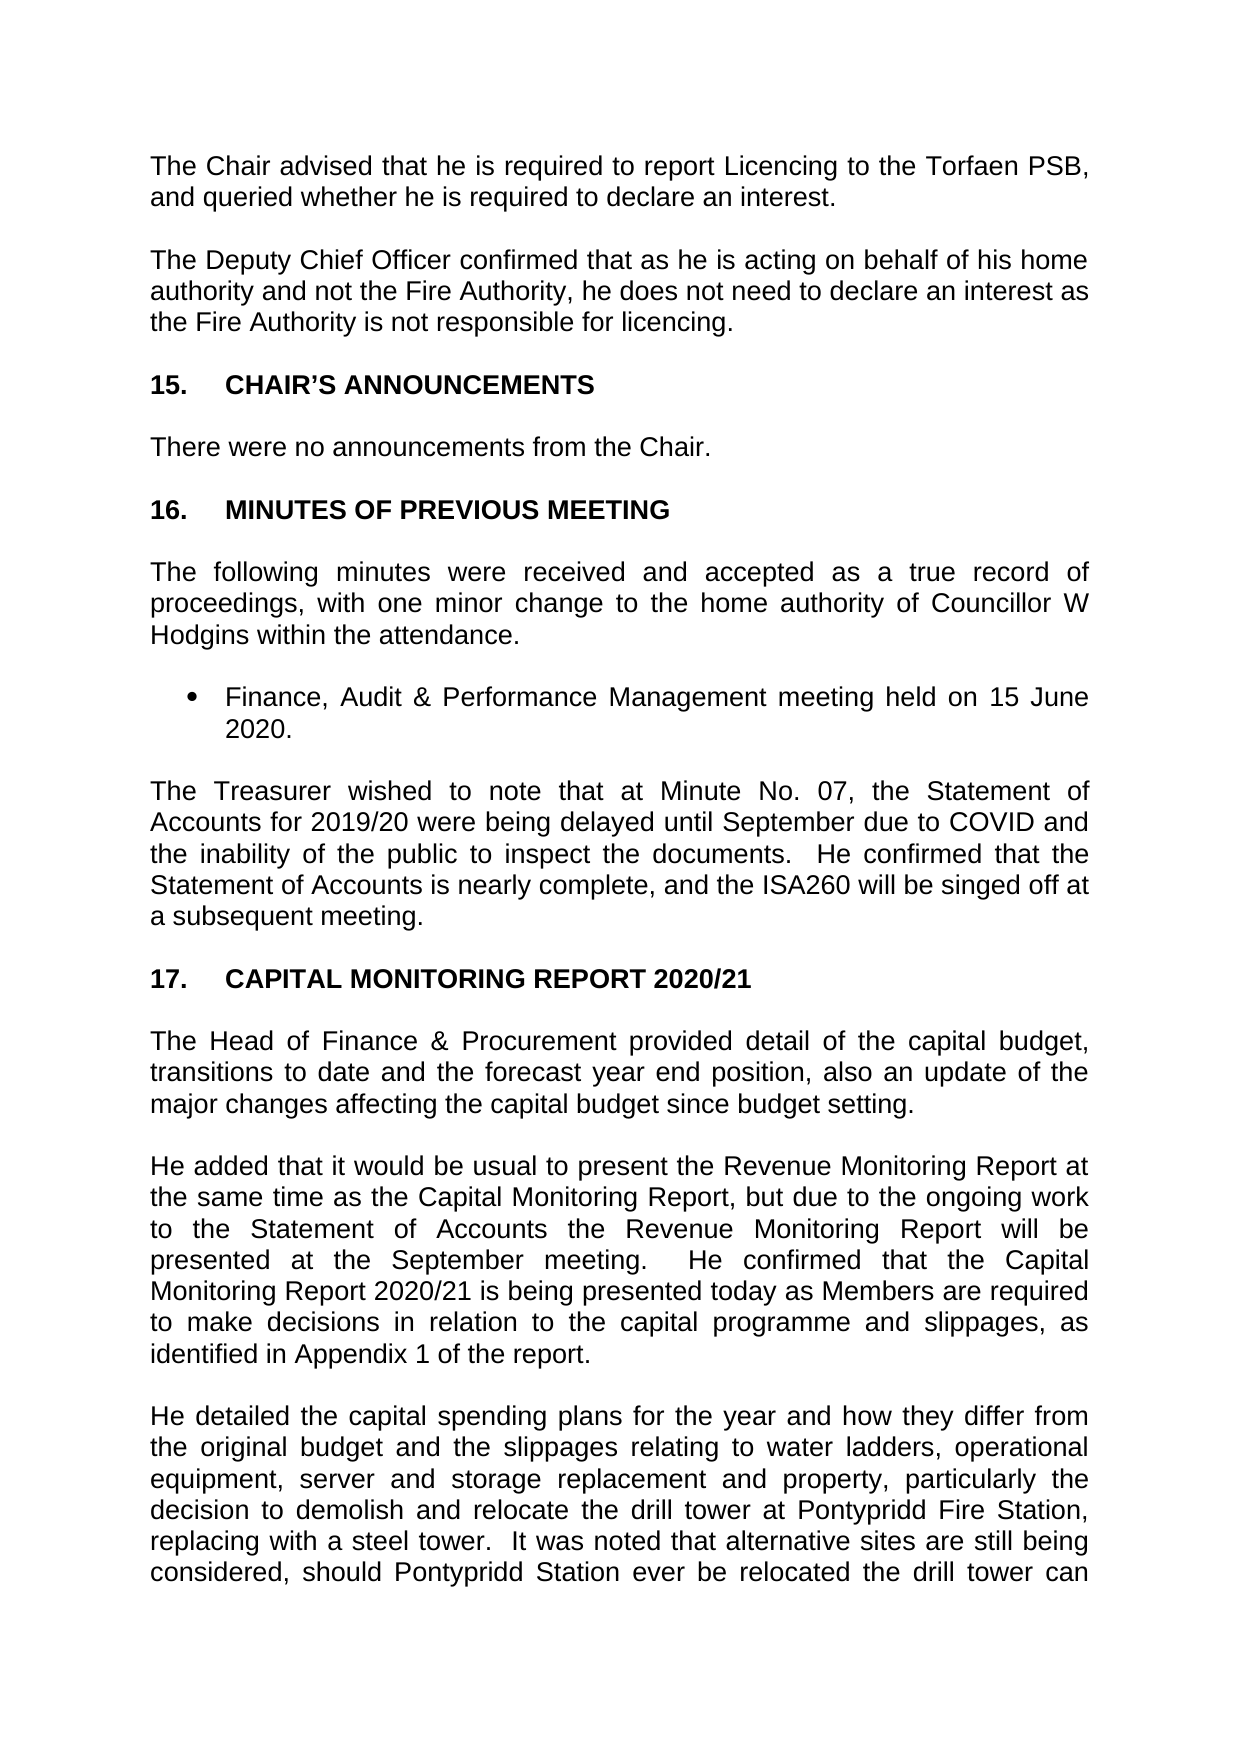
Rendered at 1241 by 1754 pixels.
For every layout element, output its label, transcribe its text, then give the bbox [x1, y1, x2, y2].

text There were no announcements from the Chair. [150, 431, 1090, 462]
text The Deputy Chief Officer confirmed that as he is acting on behalf of his home authority and not the Fire Authority, he does not need to declare an interest as the Fire Authority is not responsible for licencing. [150, 244, 1090, 337]
text The Head of Finance & Procurement provided detail of the capital budget, transitions to date and the forecast year end position, also an update of the major changes affecting the capital budget since budget setting. [150, 1025, 1090, 1119]
text 15. CHAIR’S ANNOUNCEMENTS [150, 369, 1090, 400]
text The following minutes were received and accepted as a true record of proceedings, with one minor change to the home authority of Councillor W Hodgins within the attendance. [150, 556, 1090, 650]
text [150, 1400, 1090, 1588]
text The Chair advised that he is required to report Licencing to the Torfaen PSB, and queried whether he is required to declare an interest. [150, 150, 1090, 212]
text 17. CAPITAL MONITORING REPORT 2020/21 [150, 963, 1090, 994]
text He added that it would be usual to present the Revenue Monitoring Report at the same time as the Capital Monitoring Report, but due to the ongoing work to the Statement of Accounts the Revenue Monitoring Report will be presented at the September meeting. He confirmed that the Capital Monitoring Report 2020/21 is being presented today as Members are required to make decisions in relation to the capital programme and slippages, as identified in Appendix 1 of the report. [150, 1150, 1090, 1369]
list Finance, Audit & Performance Management meeting held on 15 June 2020. [187, 681, 1090, 744]
text 16. MINUTES OF PREVIOUS MEETING [150, 494, 1090, 525]
text The Treasurer wished to note that at Minute No. 07, the Statement of Accounts for 2019/20 were being delayed until September due to COVID and the inability of the public to inspect the documents. He confirmed that the Statement of Accounts is nearly complete, and the ISA260 will be singed off at a subsequent meeting. [150, 775, 1090, 931]
